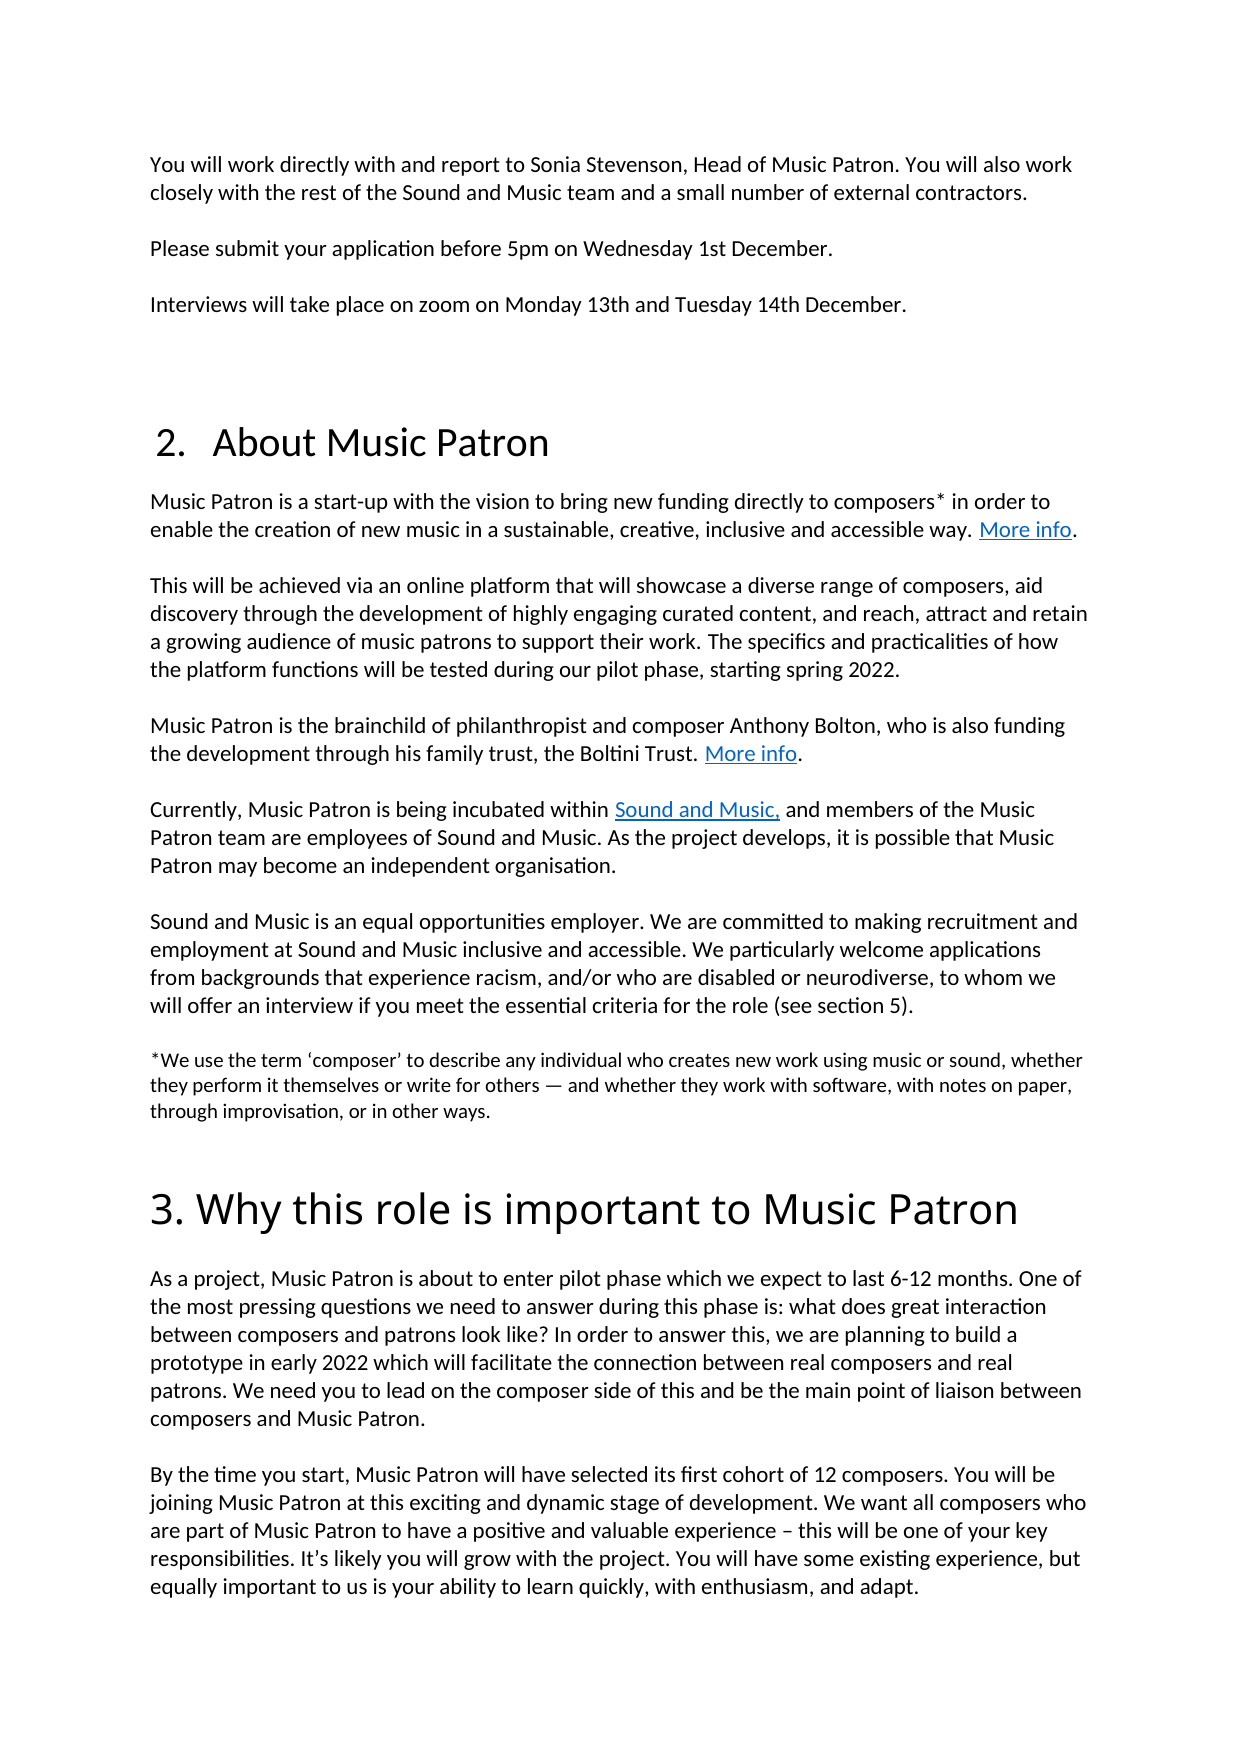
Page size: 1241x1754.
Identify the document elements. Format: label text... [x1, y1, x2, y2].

text This will be achieved via an online platform that will showcase a diverse range of composers, aid discovery through the development of highly engaging curated content, and reach, attract and retain a growing audience of music patrons to support their work. The specifics and practicalities of how the platform functions will be tested during our pilot phase, starting spring 2022. [150, 571, 1090, 683]
text Music Patron is a start-up with the vision to bring new funding directly to composers* in order to enable the creation of new music in a sustainable, creative, inclusive and accessible way. More info. [150, 487, 1090, 543]
text By the time you start, Music Patron will have selected its first cohort of 12 composers. You will be joining Music Patron at this exciting and dynamic stage of development. We want all composers who are part of Music Patron to have a positive and valuable experience – this will be one of your key responsibilities. It’s likely you will grow with the project. You will have some existing experience, but equally important to us is your ability to learn quickly, with enthusiasm, and adapt. [150, 1460, 1090, 1601]
subtitle 2. About Music Patron [150, 416, 1090, 467]
text Interviews will take place on zoom on Monday 13th and Tuesday 14th December. [150, 290, 1090, 318]
text Please submit your application before 5pm on Wednesday 1st December. [150, 234, 1090, 262]
text *We use the term ‘composer’ to describe any individual who creates new work using music or sound, whether they perform it themselves or write for others — and whether they work with software, with notes on paper, through improvisation, or in other ways. [150, 1047, 1090, 1123]
text Music Patron is the brainchild of philanthropist and composer Anthony Bolton, who is also funding the development through his family trust, the Boltini Trust. More info. [150, 711, 1090, 767]
text 3. Why this role is important to Music Patron [150, 1179, 1090, 1236]
text Currently, Music Patron is being incubated within Sound and Music, and members of the Music Patron team are employees of Sound and Music. As the project develops, it is possible that Music Patron may become an independent organisation. [150, 795, 1090, 879]
text You will work directly with and report to Sonia Stevenson, Head of Music Patron. You will also work closely with the rest of the Sound and Music team and a small number of external contractors. [150, 150, 1090, 206]
text As a project, Music Patron is about to enter pilot phase which we expect to last 6-12 months. One of the most pressing questions we need to answer during this phase is: what does great interaction between composers and patrons look like? In order to answer this, we are planning to build a prototype in early 2022 which will facilitate the connection between real composers and real patrons. We need you to lead on the composer side of this and be the main point of liaison between composers and Music Patron. [150, 1264, 1090, 1432]
text Sound and Music is an equal opportunities employer. We are committed to making recruitment and employment at Sound and Music inclusive and accessible. We particularly welcome applications from backgrounds that experience racism, and/or who are disabled or neurodiverse, to whom we will offer an interview if you meet the essential criteria for the role (see section 5). [150, 907, 1090, 1019]
